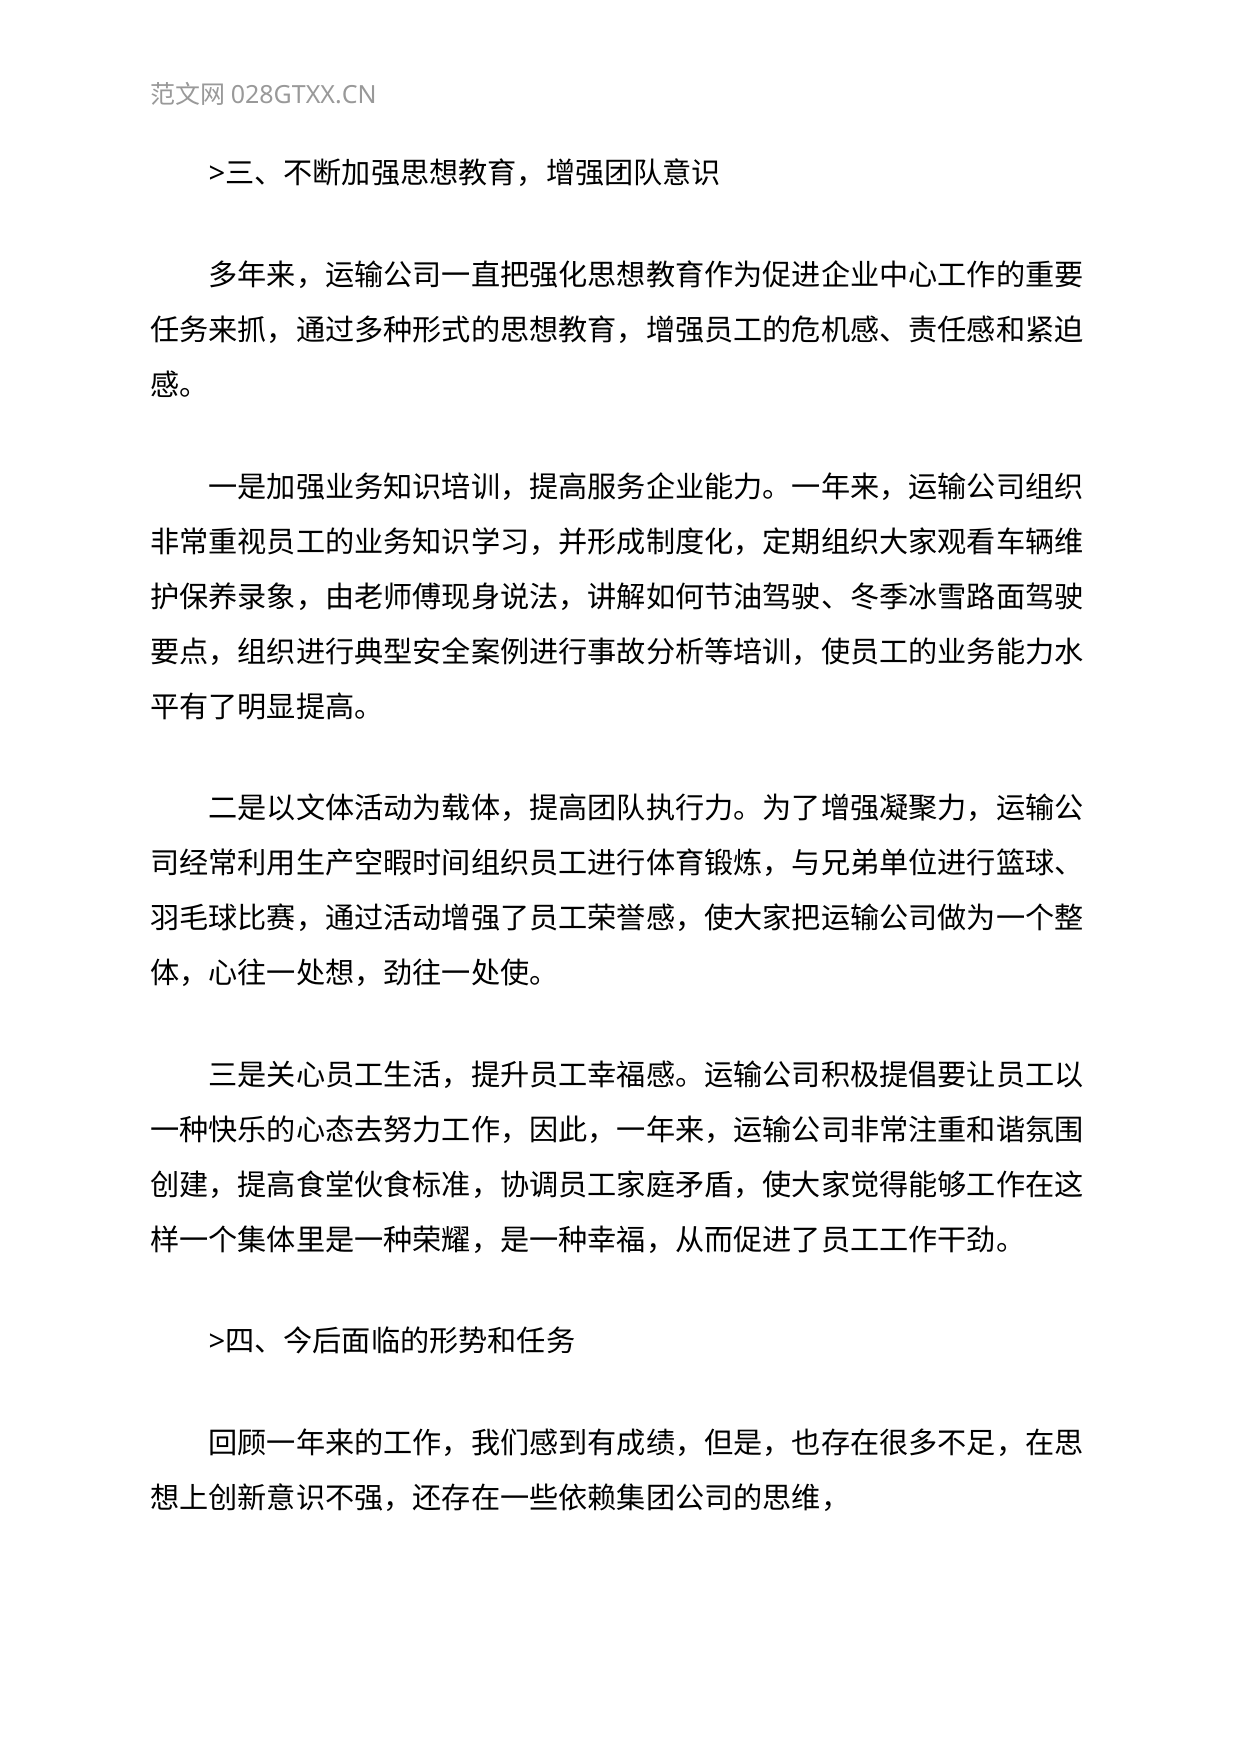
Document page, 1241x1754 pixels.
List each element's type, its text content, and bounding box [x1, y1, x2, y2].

text 一是加强业务知识培训，提高服务企业能力。一年来，运输公司组织非常重视员工的业务知识学习，并形成制度化，定期组织大家观看车辆维护保养录象，由老师傅现身说法，讲解如何节油驾驶、冬季冰雪路面驾驶要点，组织进行典型安全案例进行事故分析等培训，使员工的业务能力水平有了明显提高。 [150, 463, 1090, 725]
text 回顾一年来的工作，我们感到有成绩，但是，也存在很多不足，在思想上创新意识不强，还存在一些依赖集团公司的思维， [150, 1420, 1090, 1517]
text 二是以文体活动为载体，提高团队执行力。为了增强凝聚力，运输公司经常利用生产空暇时间组织员工进行体育锻炼，与兄弟单位进行篮球、羽毛球比赛，通过活动增强了员工荣誉感，使大家把运输公司做为一个整体，心往一处想，劲往一处使。 [150, 785, 1090, 992]
text >四、今后面临的形势和任务 [150, 1318, 1090, 1360]
text >三、不断加强思想教育，增强团队意识 [150, 150, 1090, 192]
text 三是关心员工生活，提升员工幸福感。运输公司积极提倡要让员工以一种快乐的心态去努力工作，因此，一年来，运输公司非常注重和谐氛围创建，提高食堂伙食标准，协调员工家庭矛盾，使大家觉得能够工作在这样一个集体里是一种荣耀，是一种幸福，从而促进了员工工作干劲。 [150, 1051, 1090, 1258]
text 多年来，运输公司一直把强化思想教育作为促进企业中心工作的重要任务来抓，通过多种形式的思想教育，增强员工的危机感、责任感和紧迫感。 [150, 252, 1090, 404]
